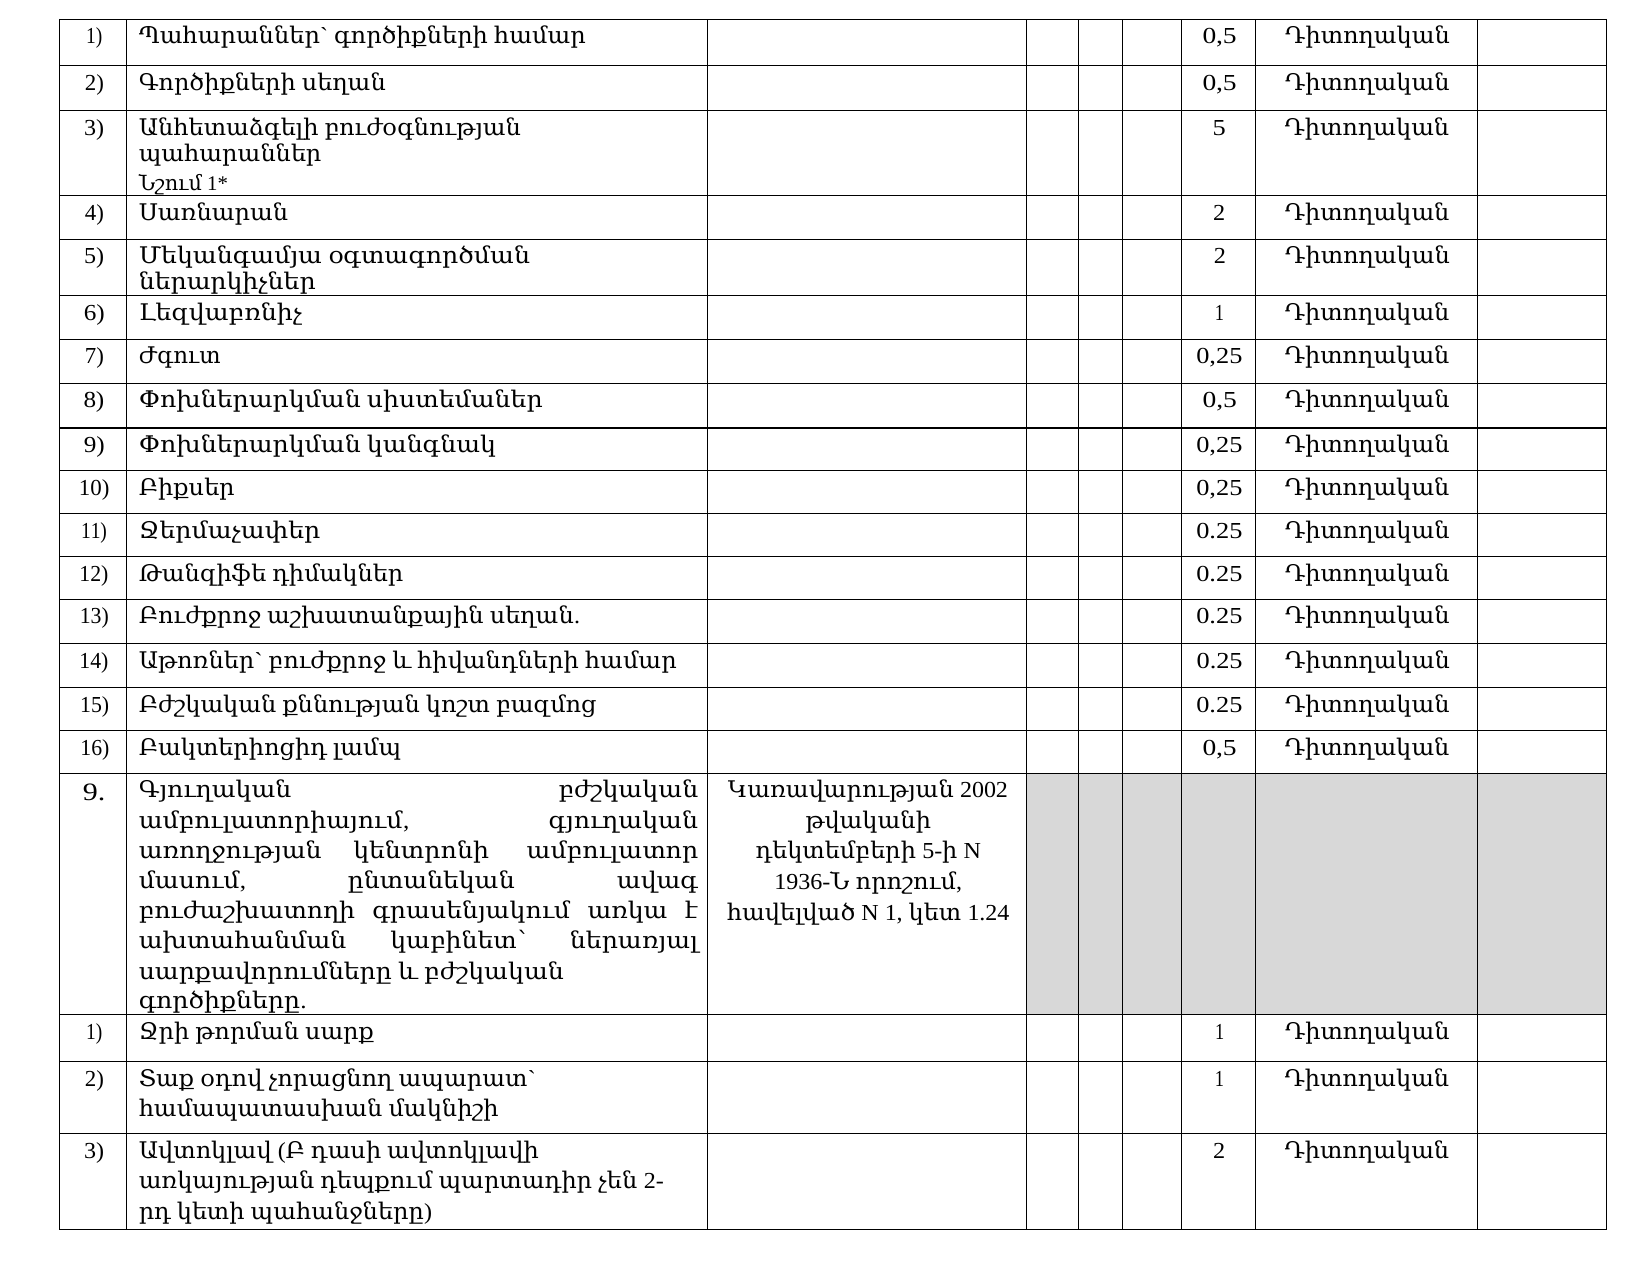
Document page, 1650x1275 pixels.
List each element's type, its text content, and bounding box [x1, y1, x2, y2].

table_cell 0,5 [1182, 731, 1255, 772]
table_cell [1478, 688, 1606, 730]
table_cell [1027, 644, 1078, 687]
table_cell Դիտողական [1256, 514, 1477, 556]
table_cell 0.25 [1182, 514, 1255, 556]
table_cell 5 [1182, 111, 1255, 195]
table_cell [1478, 429, 1606, 470]
table_cell 4) [60, 196, 126, 238]
table_cell Մեկանգամյա օգտագործման ներարկիչներ [127, 240, 707, 295]
table_cell [1123, 600, 1181, 643]
table_cell [1478, 600, 1606, 643]
table_cell [1123, 557, 1181, 599]
table_cell [1123, 1062, 1181, 1133]
table_cell [1123, 296, 1181, 338]
table_cell 9. [60, 774, 126, 1014]
table_cell [1027, 296, 1078, 338]
table_header Պահարաններ` գործիքների համար [127, 20, 707, 65]
table_cell [708, 340, 1026, 383]
table_cell [1478, 774, 1606, 1014]
table_cell [1079, 111, 1122, 195]
table_cell [708, 731, 1026, 772]
table_cell [1123, 514, 1181, 556]
table_cell [1478, 1134, 1606, 1228]
table_cell [708, 557, 1026, 599]
table_cell Դիտողական [1256, 296, 1477, 338]
table_cell 2) [60, 66, 126, 110]
table_cell Ջերմաչափեր [127, 514, 707, 556]
table_cell Դիտողական [1256, 66, 1477, 110]
table_cell Լեզվաբռնիչ [127, 296, 707, 338]
table_cell [1123, 340, 1181, 383]
table_cell 16) [60, 731, 126, 772]
table_cell [1079, 1015, 1122, 1061]
table_cell [1079, 471, 1122, 513]
table_cell [1478, 731, 1606, 772]
table_cell 7) [60, 340, 126, 383]
table_cell 8) [60, 384, 126, 427]
table_cell [708, 240, 1026, 295]
table_cell 1) [60, 1015, 126, 1061]
table_cell Դիտողական [1256, 600, 1477, 643]
table_cell [708, 600, 1026, 643]
table_cell [1079, 731, 1122, 772]
table_cell [708, 111, 1026, 195]
table_cell Դիտողական [1256, 384, 1477, 427]
table_cell [1027, 240, 1078, 295]
table_cell Ավտոկլավ (Բ դասի ավտոկլավի առկայության դեպքում պարտադիր չեն 2-րդ կետի պահանջները) [127, 1134, 707, 1228]
table_cell [1079, 774, 1122, 1014]
table_cell 3) [60, 1134, 126, 1228]
table_cell [1478, 1015, 1606, 1061]
table_cell 15) [60, 688, 126, 730]
table_cell [1027, 600, 1078, 643]
table_cell [708, 644, 1026, 687]
table_cell Դիտողական [1256, 340, 1477, 383]
table_cell [1478, 644, 1606, 687]
table_cell [1123, 471, 1181, 513]
table_cell Դիտողական [1256, 429, 1477, 470]
table_cell [708, 1134, 1026, 1228]
table_cell [1123, 1134, 1181, 1228]
table_cell Աթոռներ` բուժքրոջ և հիվանդների համար [127, 644, 707, 687]
table_header [1478, 20, 1606, 65]
table_cell 12) [60, 557, 126, 599]
table_cell [1123, 731, 1181, 772]
table_cell [1079, 644, 1122, 687]
table_cell Փոխներարկման սիստեմաներ [127, 384, 707, 427]
table_cell [1079, 514, 1122, 556]
table_cell [1079, 429, 1122, 470]
table_cell [1123, 688, 1181, 730]
table_cell [708, 296, 1026, 338]
table_cell [1027, 514, 1078, 556]
table_cell [1478, 111, 1606, 195]
table_cell 2 [1182, 1134, 1255, 1228]
table_cell Ժգուտ [127, 340, 707, 383]
table_cell [708, 384, 1026, 427]
table_cell [1123, 196, 1181, 238]
table_cell 10) [60, 471, 126, 513]
table_cell [1027, 1134, 1078, 1228]
table_cell 1 [1182, 296, 1255, 338]
table_cell [1123, 111, 1181, 195]
table_cell Փոխներարկման կանգնակ [127, 429, 707, 470]
table_cell [708, 471, 1026, 513]
table_header 1) [60, 20, 126, 65]
table_cell [1027, 111, 1078, 195]
table_cell [708, 514, 1026, 556]
table_cell Ջրի թորման սարք [127, 1015, 707, 1061]
table_cell 0,25 [1182, 429, 1255, 470]
table_cell [1027, 66, 1078, 110]
table_cell Դիտողական [1256, 557, 1477, 599]
table_cell [1256, 774, 1477, 1014]
table_cell [1079, 66, 1122, 110]
table_cell [1027, 731, 1078, 772]
table_cell [1123, 774, 1181, 1014]
table_cell Բիքսեր [127, 471, 707, 513]
table_cell Դիտողական [1256, 688, 1477, 730]
table_cell Բժշկական քննության կոշտ բազմոց [127, 688, 707, 730]
table_header Դիտողական [1256, 20, 1477, 65]
table_cell [1478, 557, 1606, 599]
table_cell [1027, 196, 1078, 238]
table_cell [1079, 196, 1122, 238]
table_cell 1 [1182, 1062, 1255, 1133]
table_cell [1027, 384, 1078, 427]
table_cell [1079, 240, 1122, 295]
table_cell 5) [60, 240, 126, 295]
table_cell [708, 66, 1026, 110]
table_cell Դիտողական [1256, 111, 1477, 195]
table_cell [1079, 600, 1122, 643]
table_header [1079, 20, 1122, 65]
table_cell 6) [60, 296, 126, 338]
table_cell Անհետաձգելի բուժօգնության պահարաններ Նշում 1* [127, 111, 707, 195]
table_cell 0.25 [1182, 644, 1255, 687]
table_cell [1478, 471, 1606, 513]
table_cell [1027, 688, 1078, 730]
table_cell 14) [60, 644, 126, 687]
table_cell 1 [1182, 1015, 1255, 1061]
table_cell 0.25 [1182, 600, 1255, 643]
table_cell Դիտողական [1256, 1062, 1477, 1133]
table_cell [1123, 240, 1181, 295]
table_cell 0,5 [1182, 66, 1255, 110]
table_cell [1027, 1015, 1078, 1061]
table_cell [1123, 644, 1181, 687]
table_cell Թանզիֆե դիմակներ [127, 557, 707, 599]
table_cell [1079, 1134, 1122, 1228]
table_cell Գործիքների սեղան [127, 66, 707, 110]
table_cell [1027, 471, 1078, 513]
table_cell Դիտողական [1256, 1134, 1477, 1228]
table_cell [1182, 774, 1255, 1014]
table_cell 2 [1182, 240, 1255, 295]
table_header [1027, 20, 1078, 65]
table_cell Կառավարության 2002 թվականի դեկտեմբերի 5-ի N 1936-Ն որոշում, հավելված N 1, կետ 1.24 [708, 774, 1026, 1014]
table_cell [1027, 1062, 1078, 1133]
table_cell 11) [60, 514, 126, 556]
table_cell [1079, 296, 1122, 338]
table_cell [708, 688, 1026, 730]
table_cell [1478, 340, 1606, 383]
table_cell [1027, 774, 1078, 1014]
table_cell Բուժքրոջ աշխատանքային սեղան. [127, 600, 707, 643]
table_cell [1123, 429, 1181, 470]
table_cell Դիտողական [1256, 731, 1477, 772]
table_cell 2 [1182, 196, 1255, 238]
table_cell [708, 429, 1026, 470]
table_cell [1079, 1062, 1122, 1133]
table_cell 0.25 [1182, 688, 1255, 730]
table_cell [1079, 384, 1122, 427]
table_cell [1079, 557, 1122, 599]
table_cell Դիտողական [1256, 196, 1477, 238]
table_cell Դիտողական [1256, 1015, 1477, 1061]
table_cell Դիտողական [1256, 644, 1477, 687]
table_cell 0,25 [1182, 471, 1255, 513]
table_cell [1079, 340, 1122, 383]
table_cell 3) [60, 111, 126, 195]
table_cell Գյուղական բժշկական ամբուլատորիայում, գյուղական առողջության կենտրոնի ամբուլատոր մասում, ընտանեկան ավագ բուժաշխատողի գրասենյակում առկա է ախտահանման կաբինետ՝ ներառյալ սարքավորումները և բժշկական գործիքները. [127, 774, 707, 1014]
table_cell Դիտողական [1256, 471, 1477, 513]
table_cell 9) [60, 429, 126, 470]
table_cell [1478, 514, 1606, 556]
table_cell [1478, 196, 1606, 238]
table_cell Դիտողական [1256, 240, 1477, 295]
table_cell [1123, 1015, 1181, 1061]
table_cell [708, 1015, 1026, 1061]
table_header [708, 20, 1026, 65]
table_cell [1027, 340, 1078, 383]
table_cell [1123, 66, 1181, 110]
table_cell [1123, 384, 1181, 427]
table_cell [1478, 384, 1606, 427]
table_header 0,5 [1182, 20, 1255, 65]
table_cell Սառնարան [127, 196, 707, 238]
table_cell [708, 196, 1026, 238]
table_cell Տաք օդով չորացնող ապարատ` համապատասխան մակնիշի [127, 1062, 707, 1133]
table_cell [1478, 240, 1606, 295]
table_header [1123, 20, 1181, 65]
table_cell 2) [60, 1062, 126, 1133]
table_cell [708, 1062, 1026, 1133]
table_cell [1027, 557, 1078, 599]
table_cell 0,5 [1182, 384, 1255, 427]
table_cell [1478, 296, 1606, 338]
table_cell [1478, 1062, 1606, 1133]
table_cell 0.25 [1182, 557, 1255, 599]
table_cell [1027, 429, 1078, 470]
table_cell 0,25 [1182, 340, 1255, 383]
table_cell 13) [60, 600, 126, 643]
table_cell [1079, 688, 1122, 730]
table_cell Բակտերիոցիդ լամպ [127, 731, 707, 772]
table_cell [1478, 66, 1606, 110]
